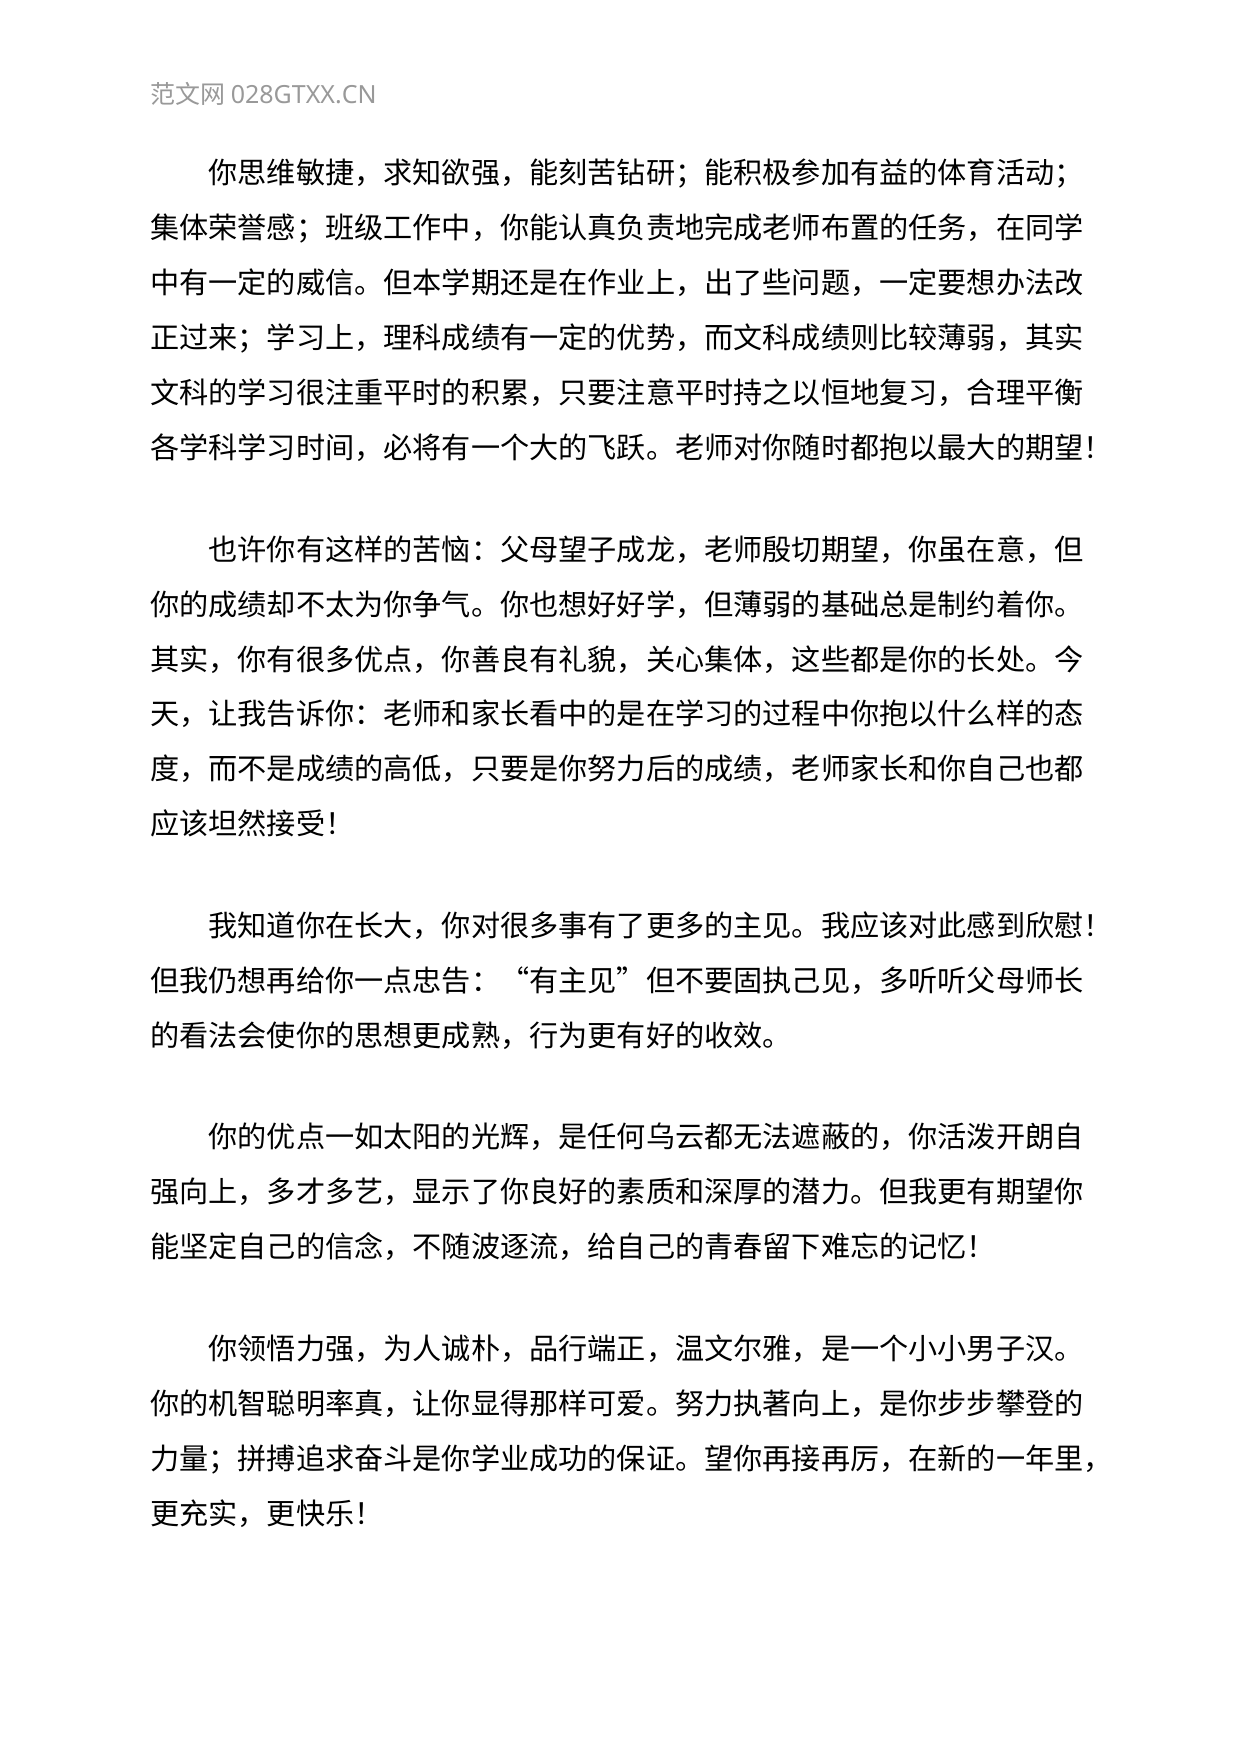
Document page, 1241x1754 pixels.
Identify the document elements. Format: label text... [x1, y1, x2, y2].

text 也许你有这样的苦恼：父母望子成龙，老师殷切期望，你虽在意，但你的成绩却不太为你争气。你也想好好学，但薄弱的基础总是制约着你。其实，你有很多优点，你善良有礼貌，关心集体，这些都是你的长处。今天，让我告诉你：老师和家长看中的是在学习的过程中你抱以什么样的态度，而不是成绩的高低，只要是你努力后的成绩，老师家长和你自己也都应该坦然接受！ [150, 526, 1090, 843]
text 你的优点一如太阳的光辉，是任何乌云都无法遮蔽的，你活泼开朗自强向上，多才多艺，显示了你良好的素质和深厚的潜力。但我更有期望你能坚定自己的信念，不随波逐流，给自己的青春留下难忘的记忆！ [150, 1114, 1090, 1266]
text 我知道你在长大，你对很多事有了更多的主见。我应该对此感到欣慰！但我仍想再给你一点忠告：“有主见”但不要固执己见，多听听父母师长的看法会使你的思想更成熟，行为更有好的收效。 [150, 902, 1090, 1054]
text 你领悟力强，为人诚朴，品行端正，温文尔雅，是一个小小男子汉。你的机智聪明率真，让你显得那样可爱。努力执著向上，是你步步攀登的力量；拼搏追求奋斗是你学业成功的保证。望你再接再厉，在新的一年里，更充实，更快乐！ [150, 1326, 1090, 1533]
text 你思维敏捷，求知欲强，能刻苦钻研；能积极参加有益的体育活动；集体荣誉感；班级工作中，你能认真负责地完成老师布置的任务，在同学中有一定的威信。但本学期还是在作业上，出了些问题，一定要想办法改正过来；学习上，理科成绩有一定的优势，而文科成绩则比较薄弱，其实文科的学习很注重平时的积累，只要注意平时持之以恒地复习，合理平衡各学科学习时间，必将有一个大的飞跃。老师对你随时都抱以最大的期望！ [150, 150, 1090, 467]
